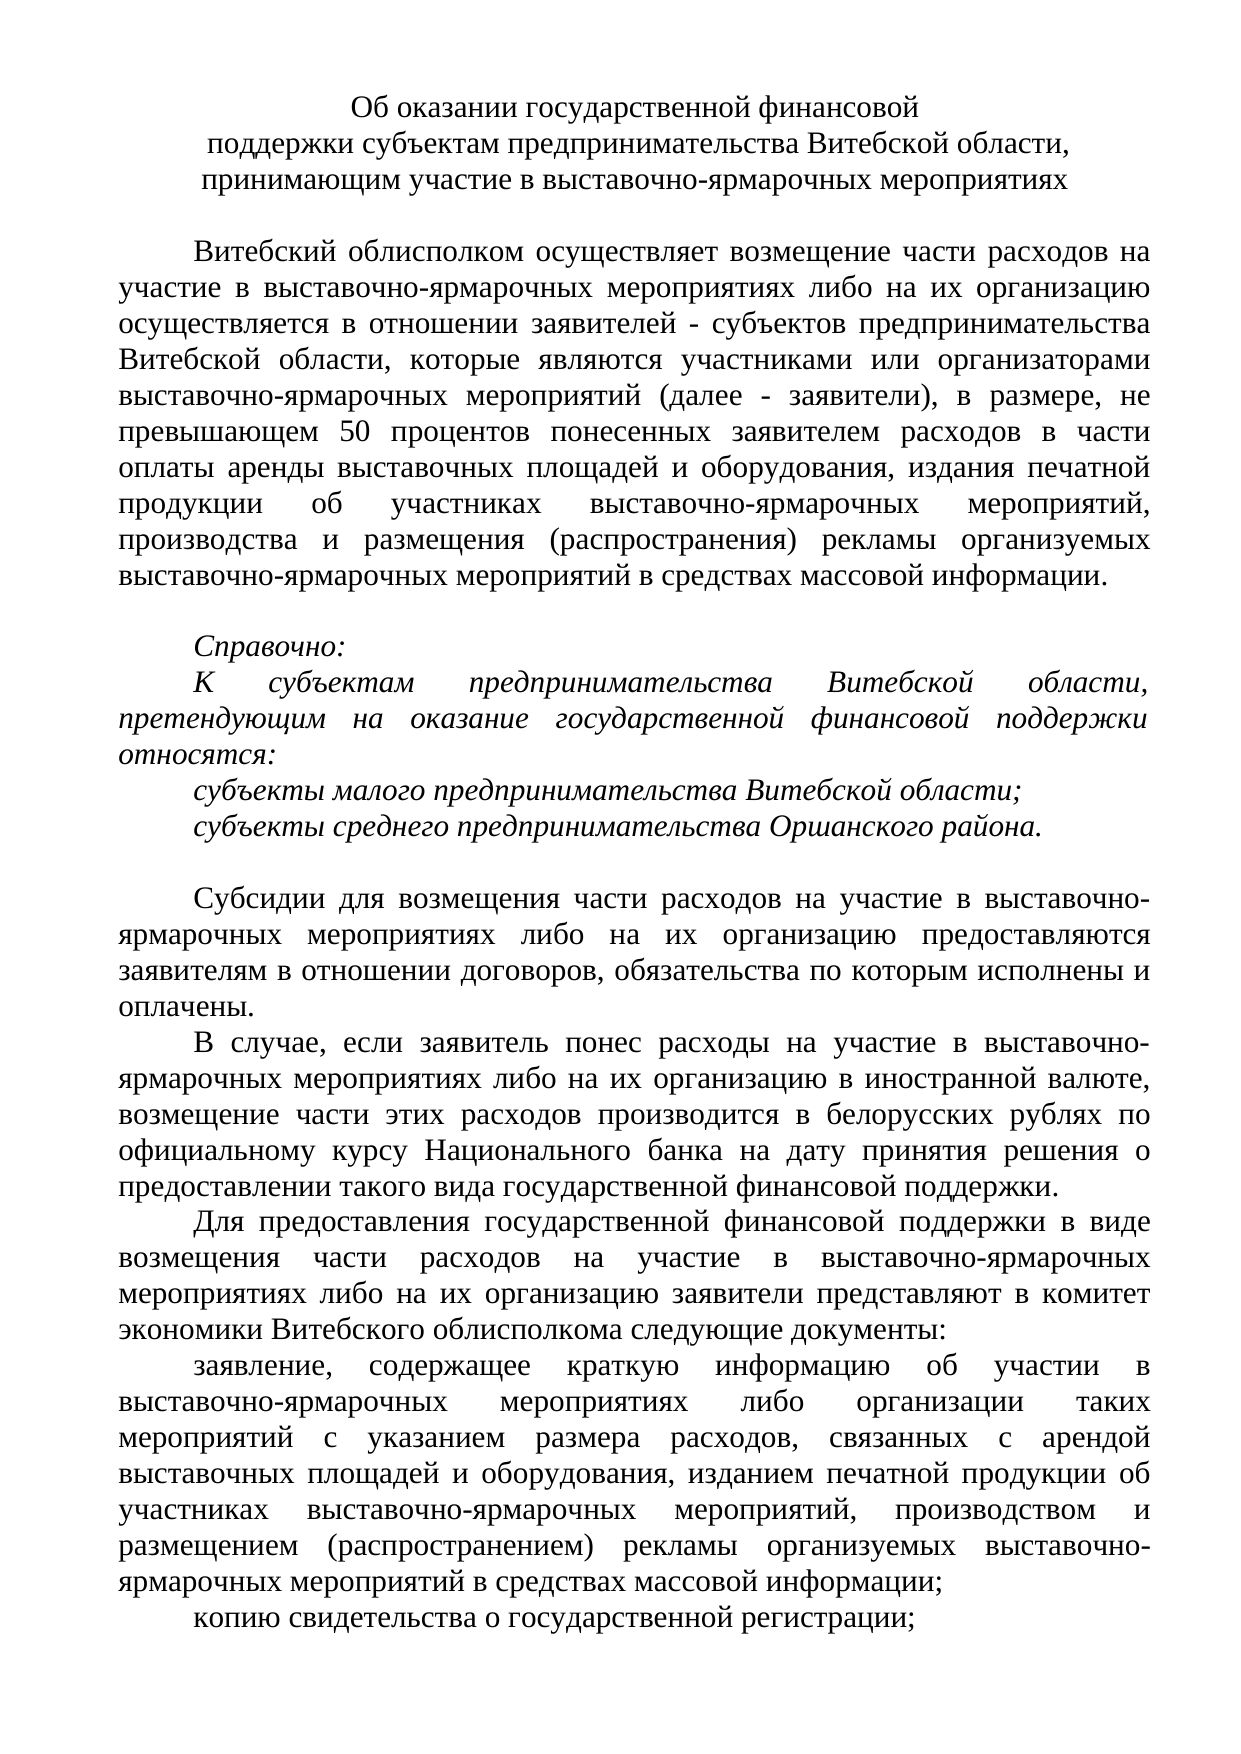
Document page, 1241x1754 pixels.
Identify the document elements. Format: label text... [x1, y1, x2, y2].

text К субъектам предпринимательства Витебской области, претендующим на оказание государственной финансовой поддержки относятся: [118, 664, 1152, 771]
text Субсидии для возмещения части расходов на участие в выставочно-ярмарочных мероприятиях либо на их организацию предоставляются заявителям в отношении договоров, обязательства по которым исполнены и оплачены. [118, 879, 1152, 1023]
text копию свидетельства о государственной регистрации; [118, 1598, 1152, 1634]
text В случае, если заявитель понес расходы на участие в выставочно-ярмарочных мероприятиях либо на их организацию в иностранной валюте, возмещение части этих расходов производится в белорусских рублях по официальному курсу Национального банка на дату принятия решения о предоставлении такого вида государственной финансовой поддержки. [118, 1023, 1152, 1203]
text субъекты среднего предпринимательства Оршанского района. [118, 807, 1152, 843]
text Для предоставления государственной финансовой поддержки в виде возмещения части расходов на участие в выставочно-ярмарочных мероприятиях либо на их организацию заявители представляют в комитет экономики Витебского облисполкома следующие документы: [118, 1203, 1152, 1346]
text Витебский облисполком осуществляет возмещение части расходов на участие в выставочно-ярмарочных мероприятиях либо на их организацию осуществляется в отношении заявителей - субъектов предпринимательства Витебской области, которые являются участниками или организаторами выставочно-ярмарочных мероприятий (далее - заявители), в размере, не превышающем 50 процентов понесенных заявителем расходов в части оплаты аренды выставочных площадей и оборудования, издания печатной продукции об участниках выставочно-ярмарочных мероприятий, производства и размещения (распространения) рекламы организуемых выставочно-ярмарочных мероприятий в средствах массовой информации. [118, 232, 1152, 592]
text поддержки субъектам предпринимательства Витебской области, принимающим участие в выставочно-ярмарочных мероприятиях [118, 124, 1152, 196]
text субъекты малого предпринимательства Витебской области; [118, 771, 1152, 807]
text Справочно: [118, 628, 1152, 664]
text Об оказании государственной финансовой [118, 89, 1152, 124]
text заявление, содержащее краткую информацию об участии в выставочно-ярмарочных мероприятиях либо организации таких мероприятий с указанием размера расходов, связанных с арендой выставочных площадей и оборудования, изданием печатной продукции об участниках выставочно-ярмарочных мероприятий, производством и размещением (распространением) рекламы организуемых выставочно-ярмарочных мероприятий в средствах массовой информации; [118, 1346, 1152, 1598]
